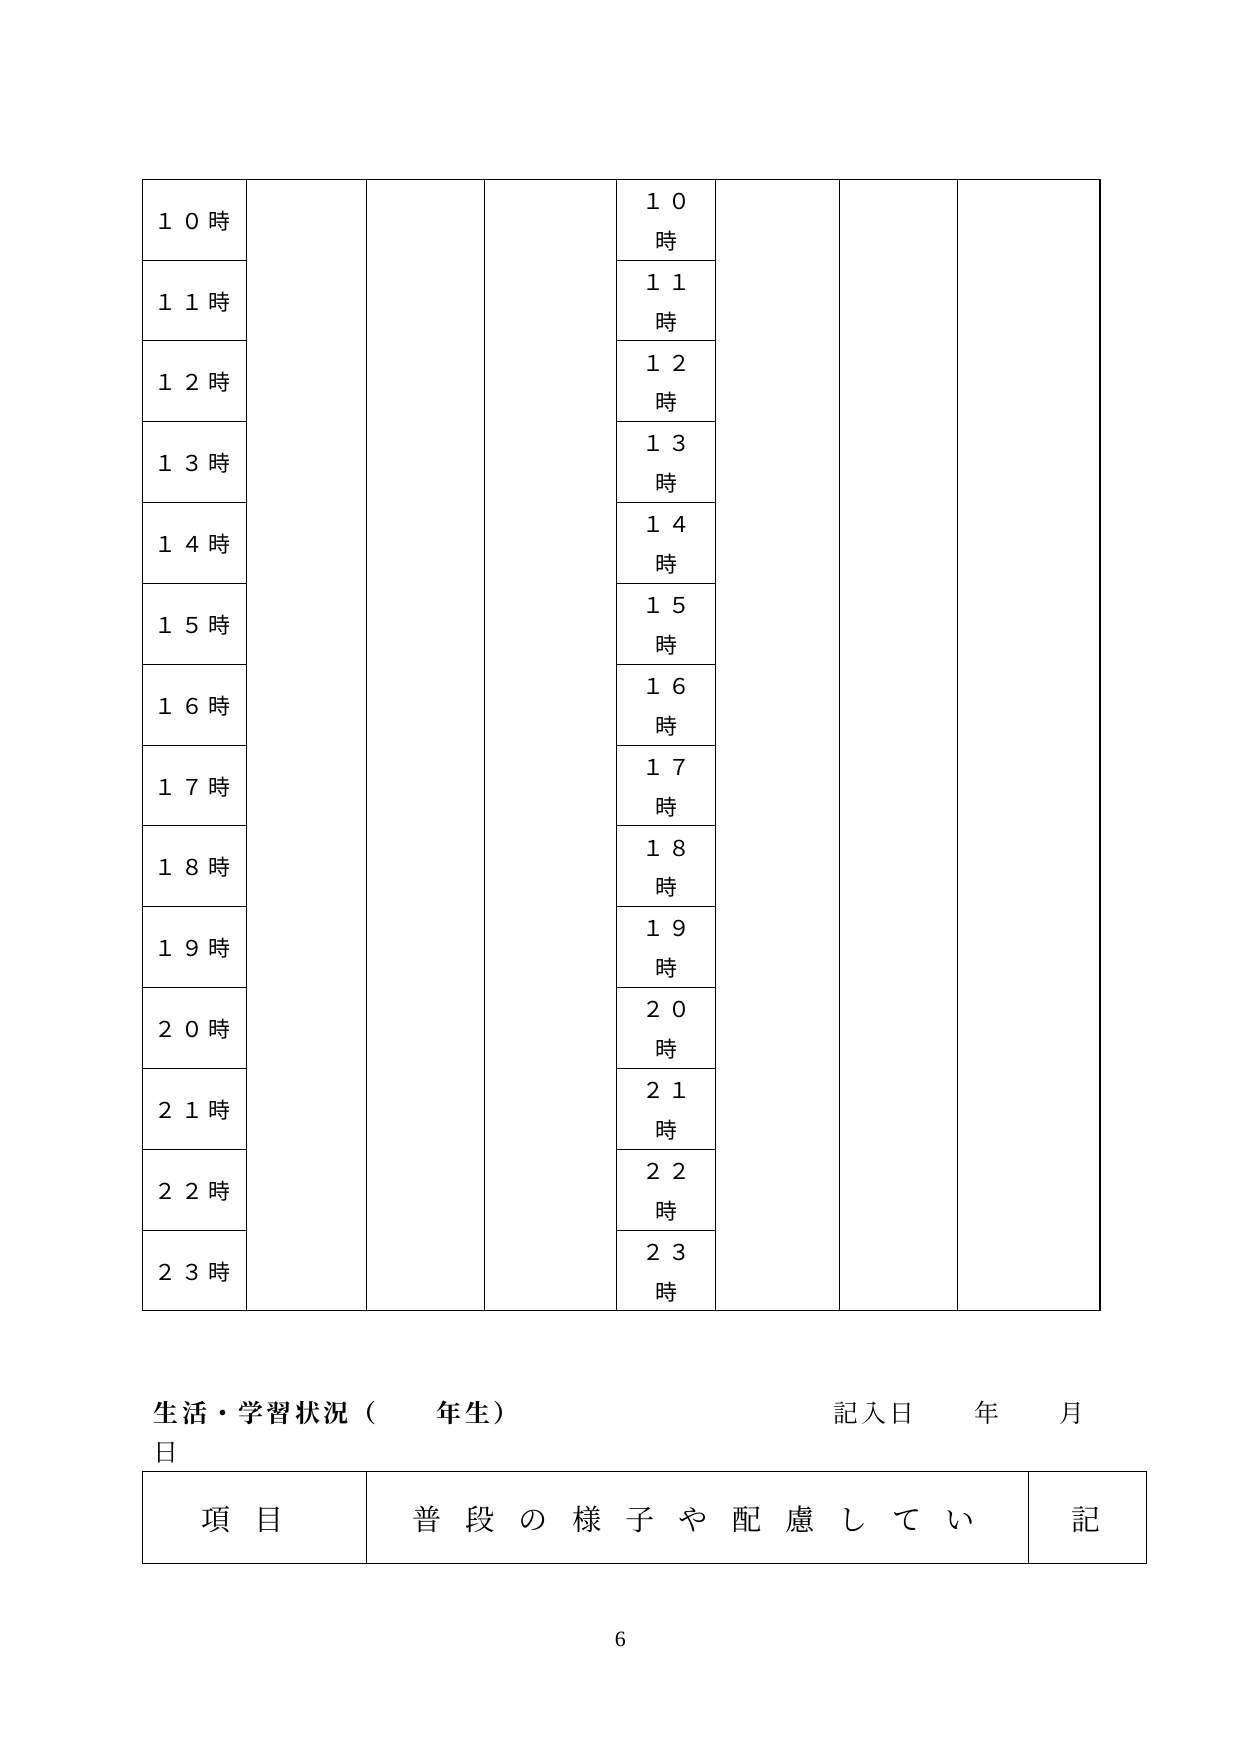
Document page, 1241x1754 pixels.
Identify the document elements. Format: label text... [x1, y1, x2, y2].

table_header 項目 [143, 1472, 366, 1563]
table_cell ２２時 [617, 1150, 715, 1229]
table_cell １６時 [617, 665, 715, 744]
table_cell ２０時 [143, 988, 246, 1068]
table_cell １２時 [617, 341, 715, 421]
table_cell ２１時 [143, 1069, 246, 1149]
table_cell １３時 [143, 422, 246, 502]
table_cell １２時 [143, 341, 246, 421]
table_cell ２２時 [143, 1150, 246, 1229]
table_cell １１時 [617, 261, 715, 340]
table_cell １４時 [143, 503, 246, 583]
table_header 普段の様子や配慮していること [367, 1472, 1028, 1563]
table_cell １５時 [617, 584, 715, 664]
table_cell １７時 [143, 746, 246, 825]
table_cell １５時 [143, 584, 246, 664]
table_cell １８時 [617, 826, 715, 906]
table_cell １８時 [143, 826, 246, 906]
table_cell １７時 [617, 746, 715, 825]
table_cell １９時 [143, 907, 246, 987]
table_cell ２３時 [617, 1231, 715, 1310]
table_header 記入者 [1029, 1472, 1146, 1563]
table_cell １１時 [143, 261, 246, 340]
table_cell １９時 [617, 907, 715, 987]
text 生活・学習状況（ 年生） 記入日 年 月 日 [153, 1391, 1087, 1471]
table_cell １０時 [617, 180, 715, 259]
table_cell １３時 [617, 422, 715, 502]
table_cell １６時 [143, 665, 246, 744]
table_cell １４時 [617, 503, 715, 583]
table_cell ２１時 [617, 1069, 715, 1149]
table_cell ２３時 [143, 1231, 246, 1310]
table_cell １０時 [143, 180, 246, 259]
table_cell ２０時 [617, 988, 715, 1068]
